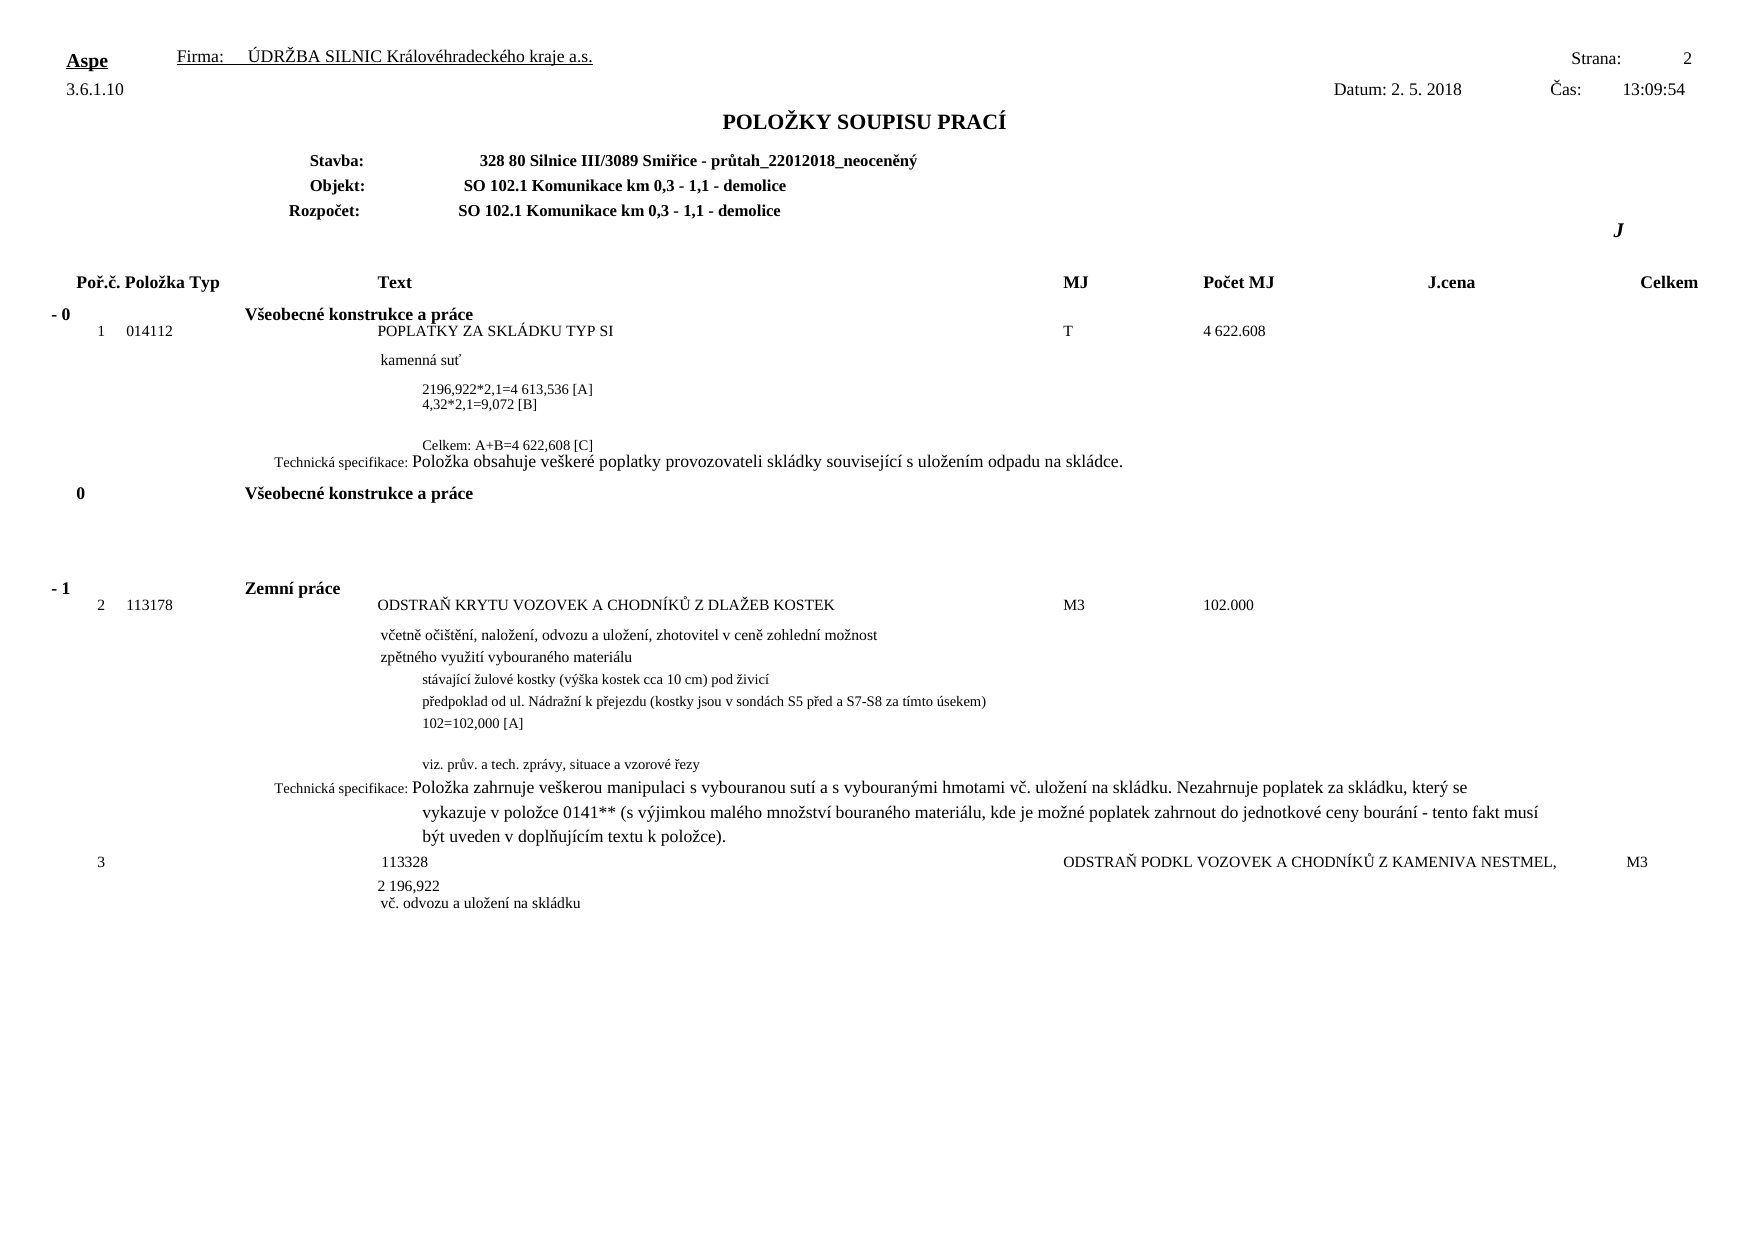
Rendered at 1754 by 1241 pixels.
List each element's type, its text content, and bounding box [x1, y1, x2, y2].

text Rozpočet: SO 102.1 Komunikace km 0,3 - 1,1 - demolice [289, 196, 1624, 221]
text předpoklad od ul. Nádražní k přejezdu (kostky jsou v sondách S5 před a S7-S8 za tímto úsekem) [422, 689, 1701, 711]
text Stavba: 328 80 Silnice III/3089 Smiřice - průtah_22012018_neoceněný [309, 146, 1624, 171]
text Poř.č. Položka Typ Text MJ Počet MJ J.cena Celkem [76, 274, 1701, 292]
text 3.6.1.10 [66, 81, 137, 99]
text kamenná suť [380, 353, 1701, 369]
text včetně očištění, naložení, odvozu a uložení, zhotovitel v ceně zohlední možnost zpětného využití vybouraného materiálu [380, 623, 905, 667]
list 113178 ODSTRAŇ KRYTU VOZOVEK A CHODNÍKŮ Z DLAŽEB KOSTEK M3 102.000 [97, 598, 1701, 614]
text 0 Všeobecné konstrukce a práce [76, 485, 1701, 503]
text Datum: 2. 5. 2018 Čas: 13:09:54 [1334, 73, 1695, 101]
text 2196,922*2,1=4 613,536 [A] [422, 383, 1701, 397]
text J [289, 221, 1624, 240]
text stávající žulové kostky (výška kostek cca 10 cm) pod živicí [422, 667, 1701, 689]
text POLOŽKY SOUPISU PRACÍ [51, 112, 1678, 134]
text 4,32*2,1=9,072 [B] [422, 397, 1701, 412]
text - 1 Zemní práce [51, 581, 1701, 598]
text 1 014112 POPLATKY ZA SKLÁDKU TYP SI T 4 622.608 [97, 323, 1701, 339]
text Objekt: SO 102.1 Komunikace km 0,3 - 1,1 - demolice [309, 171, 1624, 196]
text - 0 Všeobecné konstrukce a práce [51, 306, 1701, 323]
text viz. prův. a tech. zprávy, situace a vzorové řezy [422, 749, 1701, 774]
text 102=102,000 [A] [422, 711, 1701, 733]
text Technická specifikace: Položka obsahuje veškeré poplatky provozovateli skládky související s uložením odpadu na skládce. [274, 453, 1701, 471]
text Celkem: A+B=4 622,608 [C] [422, 439, 1701, 453]
text Strana: 2 [1571, 41, 1695, 70]
list 113328 ODSTRAŇ PODKL VOZOVEK A CHODNÍKŮ Z KAMENIVA NESTMEL, M3 2 196,922 [97, 847, 1701, 896]
text Firma: ÚDRŽBA SILNIC Královéhradeckého kraje a.s. [177, 49, 593, 64]
text Technická specifikace: Položka zahrnuje veškerou manipulaci s vybouranou sutí a s vybouranými hmotami vč. uložení na skládku. Nezahrnuje poplatek za skládku, který se [274, 774, 1701, 798]
text vykazuje v položce 0141** (s výjimkou malého množství bouraného materiálu, kde je možné poplatek zahrnout do jednotkové ceny bourání - tento fakt musí být uveden v doplňujícím textu k položce). [422, 798, 1559, 847]
text vč. odvozu a uložení na skládku [380, 896, 1701, 912]
text Aspe [66, 51, 137, 71]
